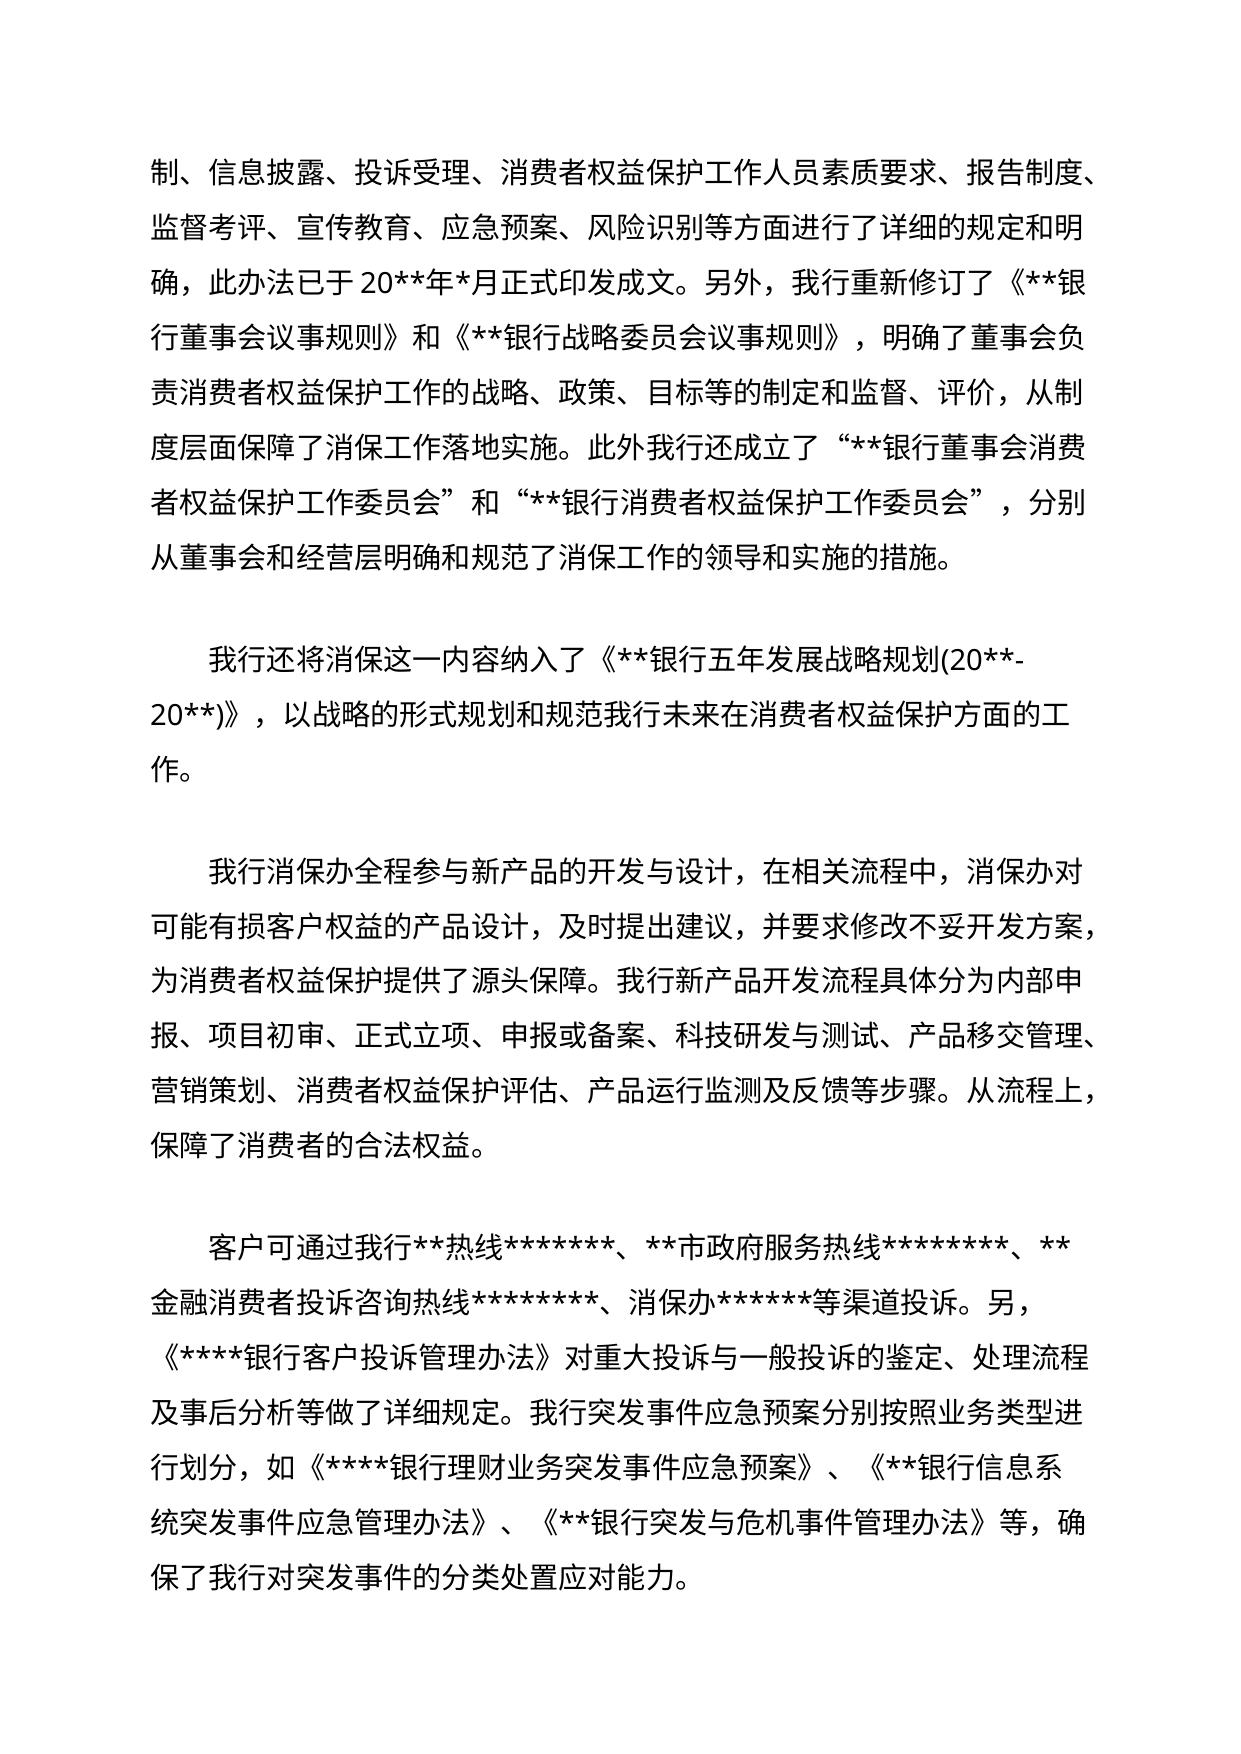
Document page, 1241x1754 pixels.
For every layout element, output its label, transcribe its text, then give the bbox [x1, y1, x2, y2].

text 我行还将消保这一内容纳入了《**银行五年发展战略规划(20**-20**)》，以战略的形式规划和规范我行未来在消费者权益保护方面的工作。 [150, 636, 1090, 789]
text 客户可通过我行**热线*******、**市政府服务热线********、**金融消费者投诉咨询热线********、消保办******等渠道投诉。另，《****银行客户投诉管理办法》对重大投诉与一般投诉的鉴定、处理流程及事后分析等做了详细规定。我行突发事件应急预案分别按照业务类型进行划分，如《****银行理财业务突发事件应急预案》、《**银行信息系统突发事件应急管理办法》、《**银行突发与危机事件管理办法》等，确保了我行对突发事件的分类处置应对能力。 [150, 1224, 1090, 1597]
text 我行消保办全程参与新产品的开发与设计，在相关流程中，消保办对可能有损客户权益的产品设计，及时提出建议，并要求修改不妥开发方案，为消费者权益保护提供了源头保障。我行新产品开发流程具体分为内部申报、项目初审、正式立项、申报或备案、科技研发与测试、产品移交管理、营销策划、消费者权益保护评估、产品运行监测及反馈等步骤。从流程上，保障了消费者的合法权益。 [150, 848, 1090, 1165]
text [150, 150, 1090, 577]
